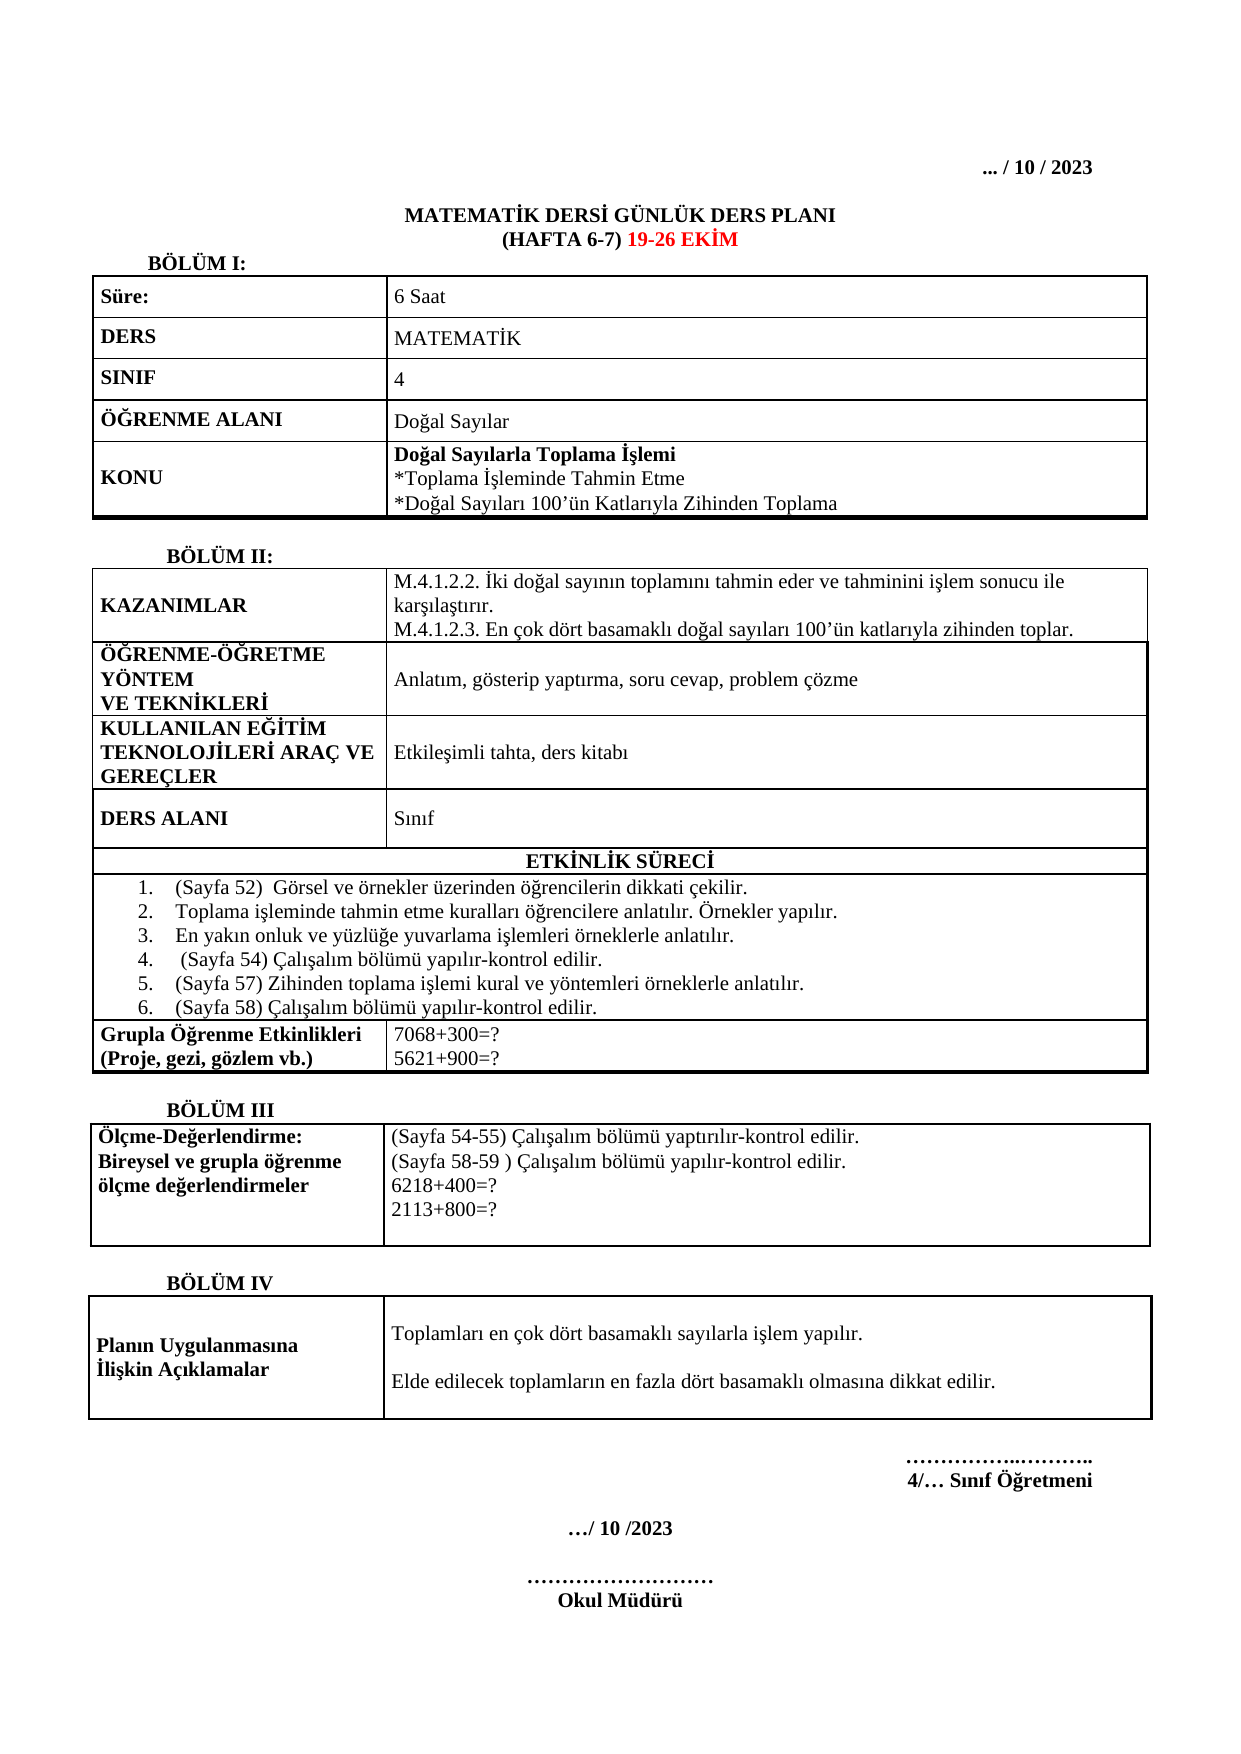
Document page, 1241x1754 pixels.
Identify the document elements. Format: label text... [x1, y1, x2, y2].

table_header KAZANIMLAR [93, 569, 386, 641]
table_header 6 Saat [388, 277, 1146, 317]
table_cell ÖĞRENME-ÖĞRETME YÖNTEM VE TEKNİKLERİ [93, 643, 386, 714]
text BÖLÜM I: [148, 251, 1092, 275]
table_cell Doğal Sayılar [388, 401, 1146, 441]
text BÖLÜM II: [148, 544, 1092, 568]
table_header (Sayfa 54-55) Çalışalım bölümü yaptırılır-kontrol edilir. (Sayfa 58-59 ) Çalışalım bölümü yapılır-kontrol edilir. 6218+400=? 2113+800=? [385, 1125, 1149, 1245]
text Okul Müdürü [148, 1588, 1092, 1612]
table_cell Etkileşimli tahta, ders kitabı [387, 716, 1146, 788]
table_cell ETKİNLİK SÜRECİ [94, 849, 1146, 873]
text ... / 10 / 2023 [148, 155, 1092, 179]
table_cell SINIF [94, 359, 386, 399]
table_header Süre: [94, 277, 386, 317]
table_header Planın Uygulanmasına İlişkin Açıklamalar [90, 1297, 383, 1417]
table_cell DERS ALANI [94, 790, 386, 847]
text ……………..……….. [148, 1443, 1092, 1468]
table_cell (Sayfa 52) Görsel ve örnekler üzerinden öğrencilerin dikkati çekilir. Toplama işleminde tahmin etme kuralları öğrencilere anlatılır. Örnekler yapılır. En yakın onluk ve yüzlüğe yuvarlama işlemleri örneklerle anlatılır. (Sayfa 54) Çalışalım bölümü yapılır-kontrol edilir. (Sayfa 57) Zihinden toplama işlemi kural ve yöntemleri örneklerle anlatılır. (Sayfa 58) Çalışalım bölümü yapılır-kontrol edilir. [94, 875, 1146, 1019]
text ……………………… [148, 1564, 1092, 1588]
table_cell Anlatım, gösterip yaptırma, soru cevap, problem çözme [387, 643, 1146, 714]
table_cell Grupla Öğrenme Etkinlikleri (Proje, gezi, gözlem vb.) [94, 1021, 386, 1069]
table_cell KULLANILAN EĞİTİM TEKNOLOJİLERİ ARAÇ VE GEREÇLER [93, 716, 386, 788]
subtitle BÖLÜM III [148, 1098, 1092, 1122]
table_cell MATEMATİK [388, 318, 1146, 358]
table_header M.4.1.2.2. İki doğal sayının toplamını tahmin eder ve tahminini işlem sonucu ile karşılaştırır. M.4.1.2.3. En çok dört basamaklı doğal sayıları 100’ün katlarıyla zihinden toplar. [387, 569, 1147, 641]
table_cell 7068+300=? 5621+900=? [387, 1021, 1146, 1069]
subtitle BÖLÜM IV [148, 1271, 1092, 1295]
table_header Ölçme-Değerlendirme: Bireysel ve grupla öğrenme ölçme değerlendirmeler [92, 1125, 383, 1245]
text MATEMATİK DERSİ GÜNLÜK DERS PLANI [148, 203, 1092, 227]
table_cell DERS [94, 318, 386, 358]
text 4/… Sınıf Öğretmeni [148, 1468, 1092, 1492]
text …/ 10 /2023 [148, 1516, 1092, 1540]
table_cell Sınıf [387, 790, 1146, 847]
table_cell 4 [388, 359, 1146, 399]
text (HAFTA 6-7) 19-26 EKİM [148, 227, 1092, 251]
table_cell KONU [94, 442, 386, 515]
table_cell Doğal Sayılarla Toplama İşlemi *Toplama İşleminde Tahmin Etme *Doğal Sayıları 100’ün Katlarıyla Zihinden Toplama [388, 442, 1146, 515]
table_header Toplamları en çok dört basamaklı sayılarla işlem yapılır. Elde edilecek toplamların en fazla dört basamaklı olmasına dikkat edilir. [385, 1297, 1150, 1417]
table_cell ÖĞRENME ALANI [94, 401, 386, 441]
